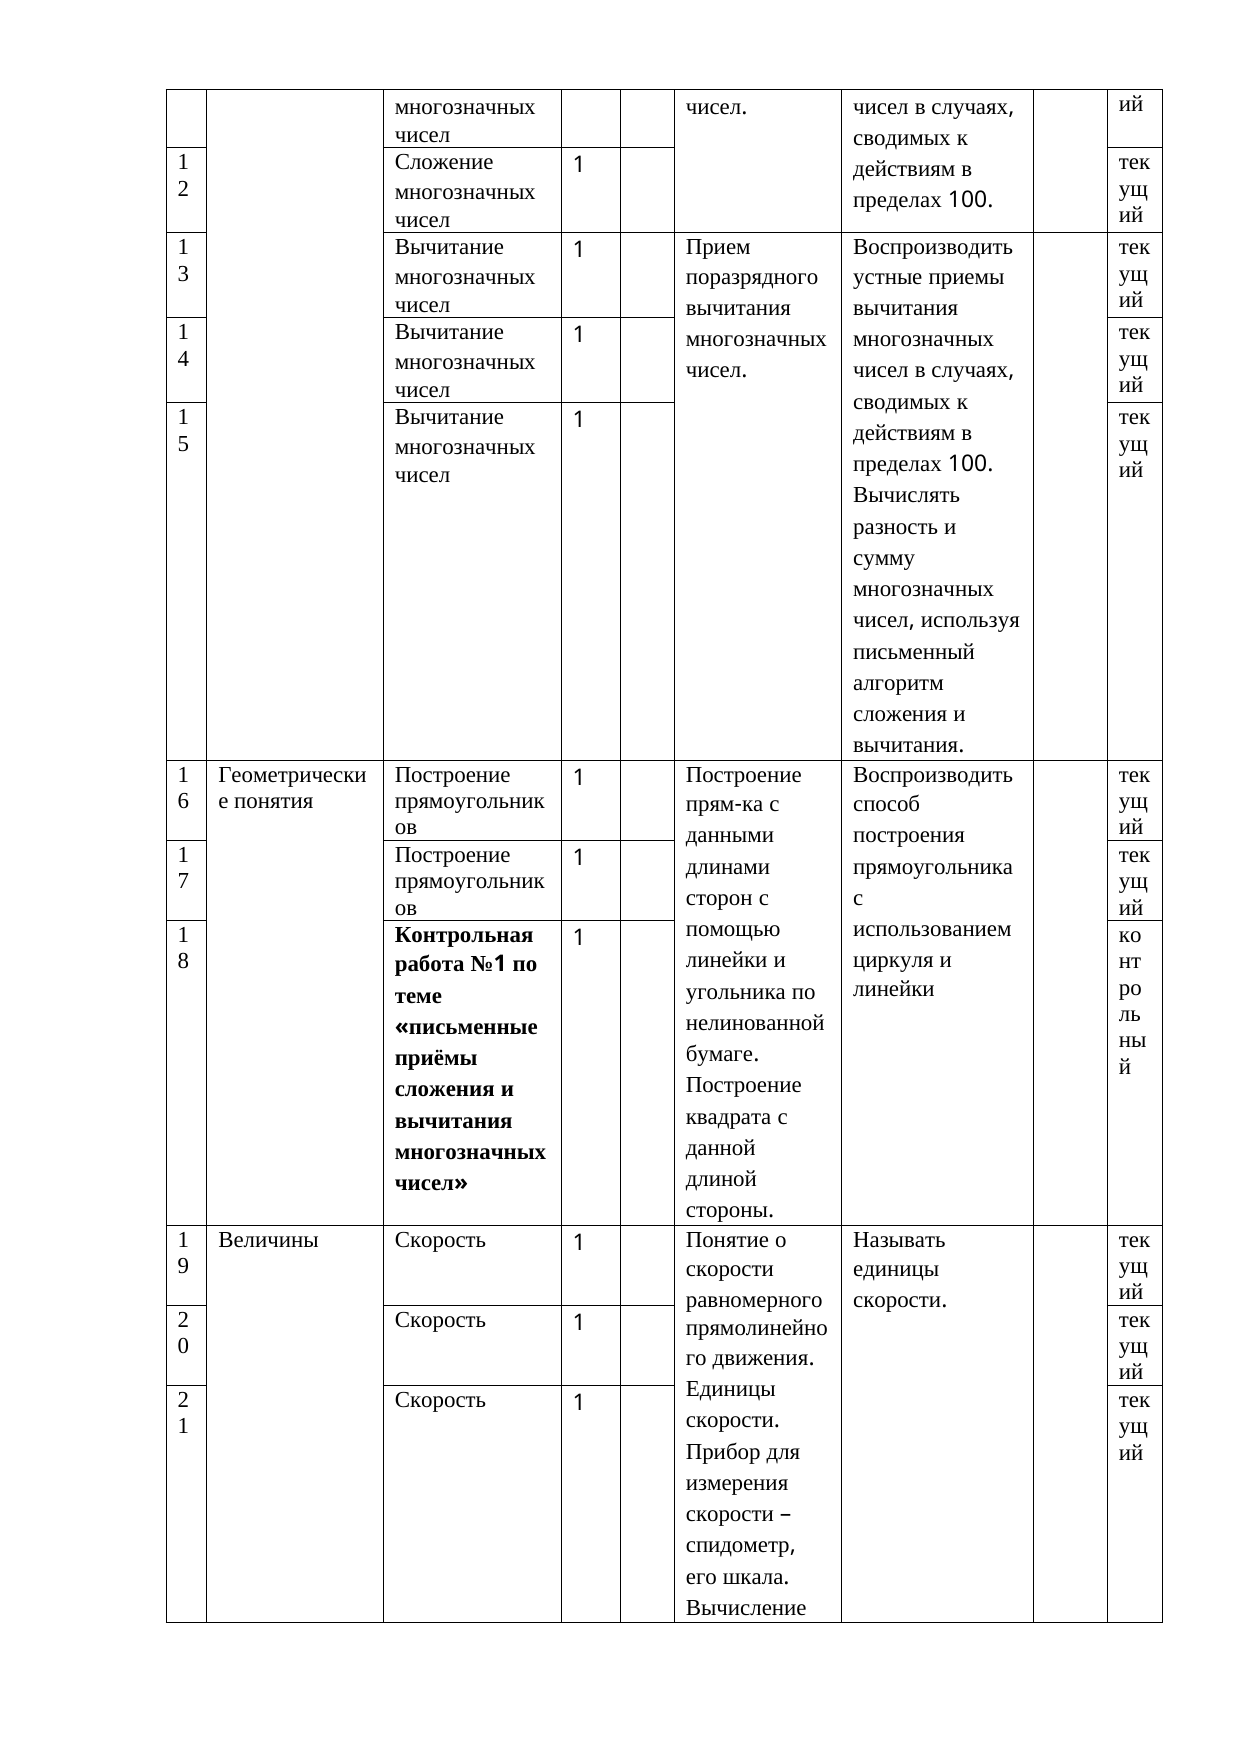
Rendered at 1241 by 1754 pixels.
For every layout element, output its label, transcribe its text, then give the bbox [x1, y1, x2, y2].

table_cell Сложение многозначных чисел [384, 148, 561, 232]
table_cell текущий [1108, 1306, 1162, 1385]
table_cell текущий [1108, 90, 1162, 147]
table_cell 16 [167, 761, 206, 840]
table_cell текущий [1108, 1386, 1162, 1622]
table_cell 20 [167, 1306, 206, 1385]
table_cell 13 [167, 233, 206, 317]
table_cell текущий [1108, 148, 1162, 232]
table_cell [621, 318, 674, 402]
table_cell текущий [1108, 841, 1162, 920]
table_cell [1034, 1226, 1107, 1622]
table_cell 18 [167, 921, 206, 1224]
table_cell [621, 1226, 674, 1305]
table_cell Контрольная работа №1 по теме «письменные приёмы сложения и вычитания многозначных чисел» [384, 921, 561, 1224]
table_cell Построение прям-ка с данными длинами сторон с помощью линейки и угольника по нелинованной бумаге. Построение квадрата с данной длиной стороны. [675, 761, 841, 1224]
table_cell 1 [562, 1226, 620, 1305]
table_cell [384, 90, 561, 147]
table_cell [621, 233, 674, 317]
table_cell Понятие о скорости равномерного прямолинейного движения. Единицы скорости. Прибор для измерения скорости – спидометр, его шкала. Вычисление скорости по данным пути и времени движения. [675, 1226, 841, 1622]
table_cell текущий [1108, 233, 1162, 317]
table_cell Вычитание многозначных чисел [384, 403, 561, 760]
table_cell 1 [562, 318, 620, 402]
table_cell 1 [562, 148, 620, 232]
table_cell Называть единицы скорости. [842, 1226, 1033, 1622]
table_cell [621, 403, 674, 760]
table_cell Построение прямоугольников [384, 761, 561, 840]
table_cell Геометрические понятия [207, 761, 383, 1224]
table_cell Вычитание многозначных чисел [384, 318, 561, 402]
table_cell [1034, 761, 1107, 1224]
table_cell 11 [167, 90, 206, 147]
table_cell 21 [167, 1386, 206, 1622]
table_cell [621, 1386, 674, 1622]
table_cell 1 [562, 1306, 620, 1385]
table_cell [621, 761, 674, 840]
table_cell [621, 148, 674, 232]
table_cell Скорость [384, 1226, 561, 1305]
table_cell [621, 921, 674, 1224]
table_cell [1034, 233, 1107, 760]
table_cell текущий [1108, 761, 1162, 840]
table_cell 17 [167, 841, 206, 920]
table_cell 1 [562, 1386, 620, 1622]
table_cell текущий [1108, 403, 1162, 760]
table_cell 19 [167, 1226, 206, 1305]
table_cell [621, 90, 674, 147]
table_cell Скорость [384, 1386, 561, 1622]
table_cell 12 [167, 148, 206, 232]
table_cell контрольный [1108, 921, 1162, 1224]
table_cell Построение прямоугольников [384, 841, 561, 920]
table_cell текущий [1108, 318, 1162, 402]
table_cell [621, 841, 674, 920]
table_cell текущий [1108, 1226, 1162, 1305]
table_cell 1 [562, 233, 620, 317]
table_cell Вычитание многозначных чисел [384, 233, 561, 317]
table_cell Скорость [384, 1306, 561, 1385]
table_cell 14 [167, 318, 206, 402]
table_cell Воспроизводить устные приемы вычитания многозначных чисел в случаях, сводимых к действиям в пределах 100. Вычислять разность и сумму многозначных чисел, используя письменный алгоритм сложения и вычитания. [842, 233, 1033, 760]
table_cell 1 [562, 921, 620, 1224]
table_cell 1 [562, 403, 620, 760]
table_cell [621, 1306, 674, 1385]
table_cell 1 [562, 841, 620, 920]
table_cell Величины [207, 1226, 383, 1622]
table_cell Прием поразрядного вычитания многозначных чисел. [675, 233, 841, 760]
table_cell 15 [167, 403, 206, 760]
table_cell Воспроизводить способ построения прямоугольника с использованием циркуля и линейки [842, 761, 1033, 1224]
table_cell 1 [562, 90, 620, 147]
table_cell 1 [562, 761, 620, 840]
